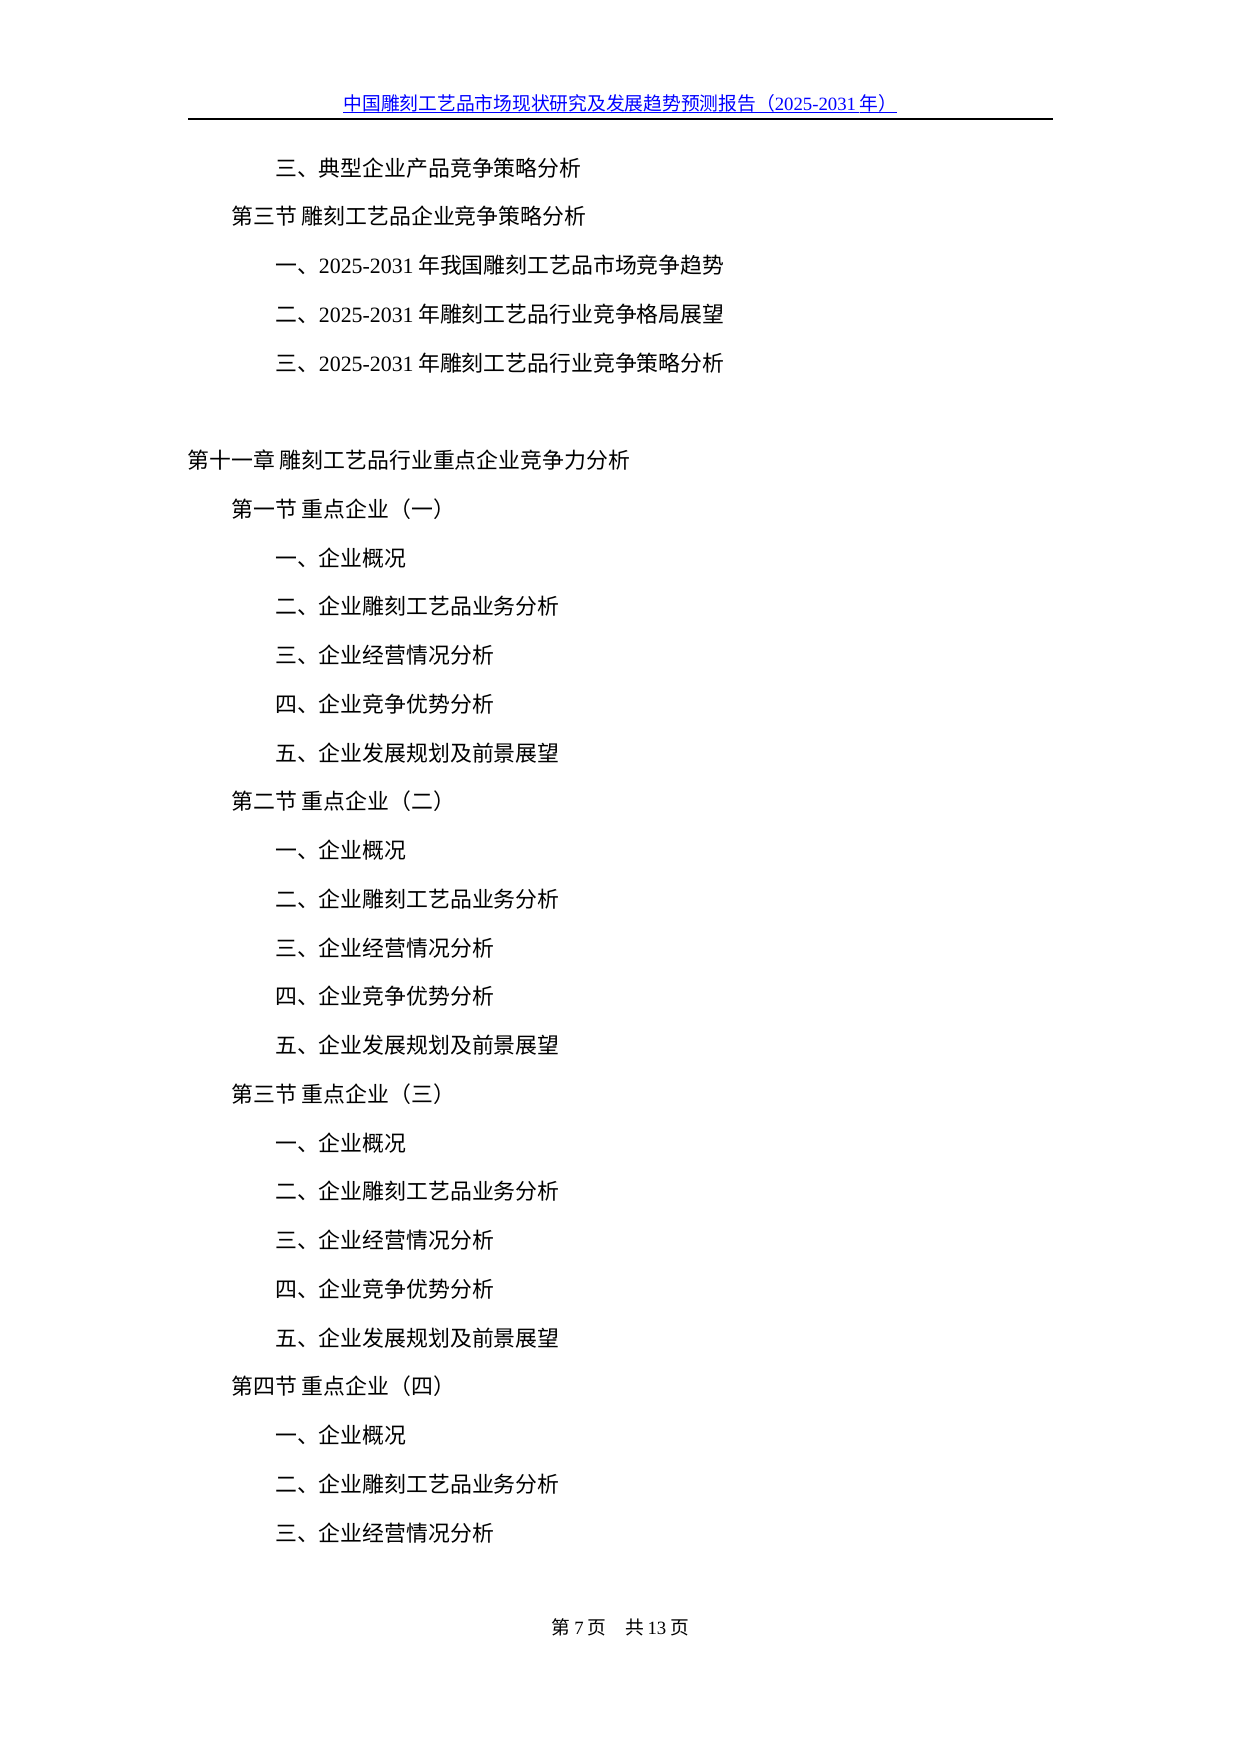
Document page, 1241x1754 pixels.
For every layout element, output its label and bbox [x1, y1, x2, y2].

text [187, 150, 1053, 1548]
